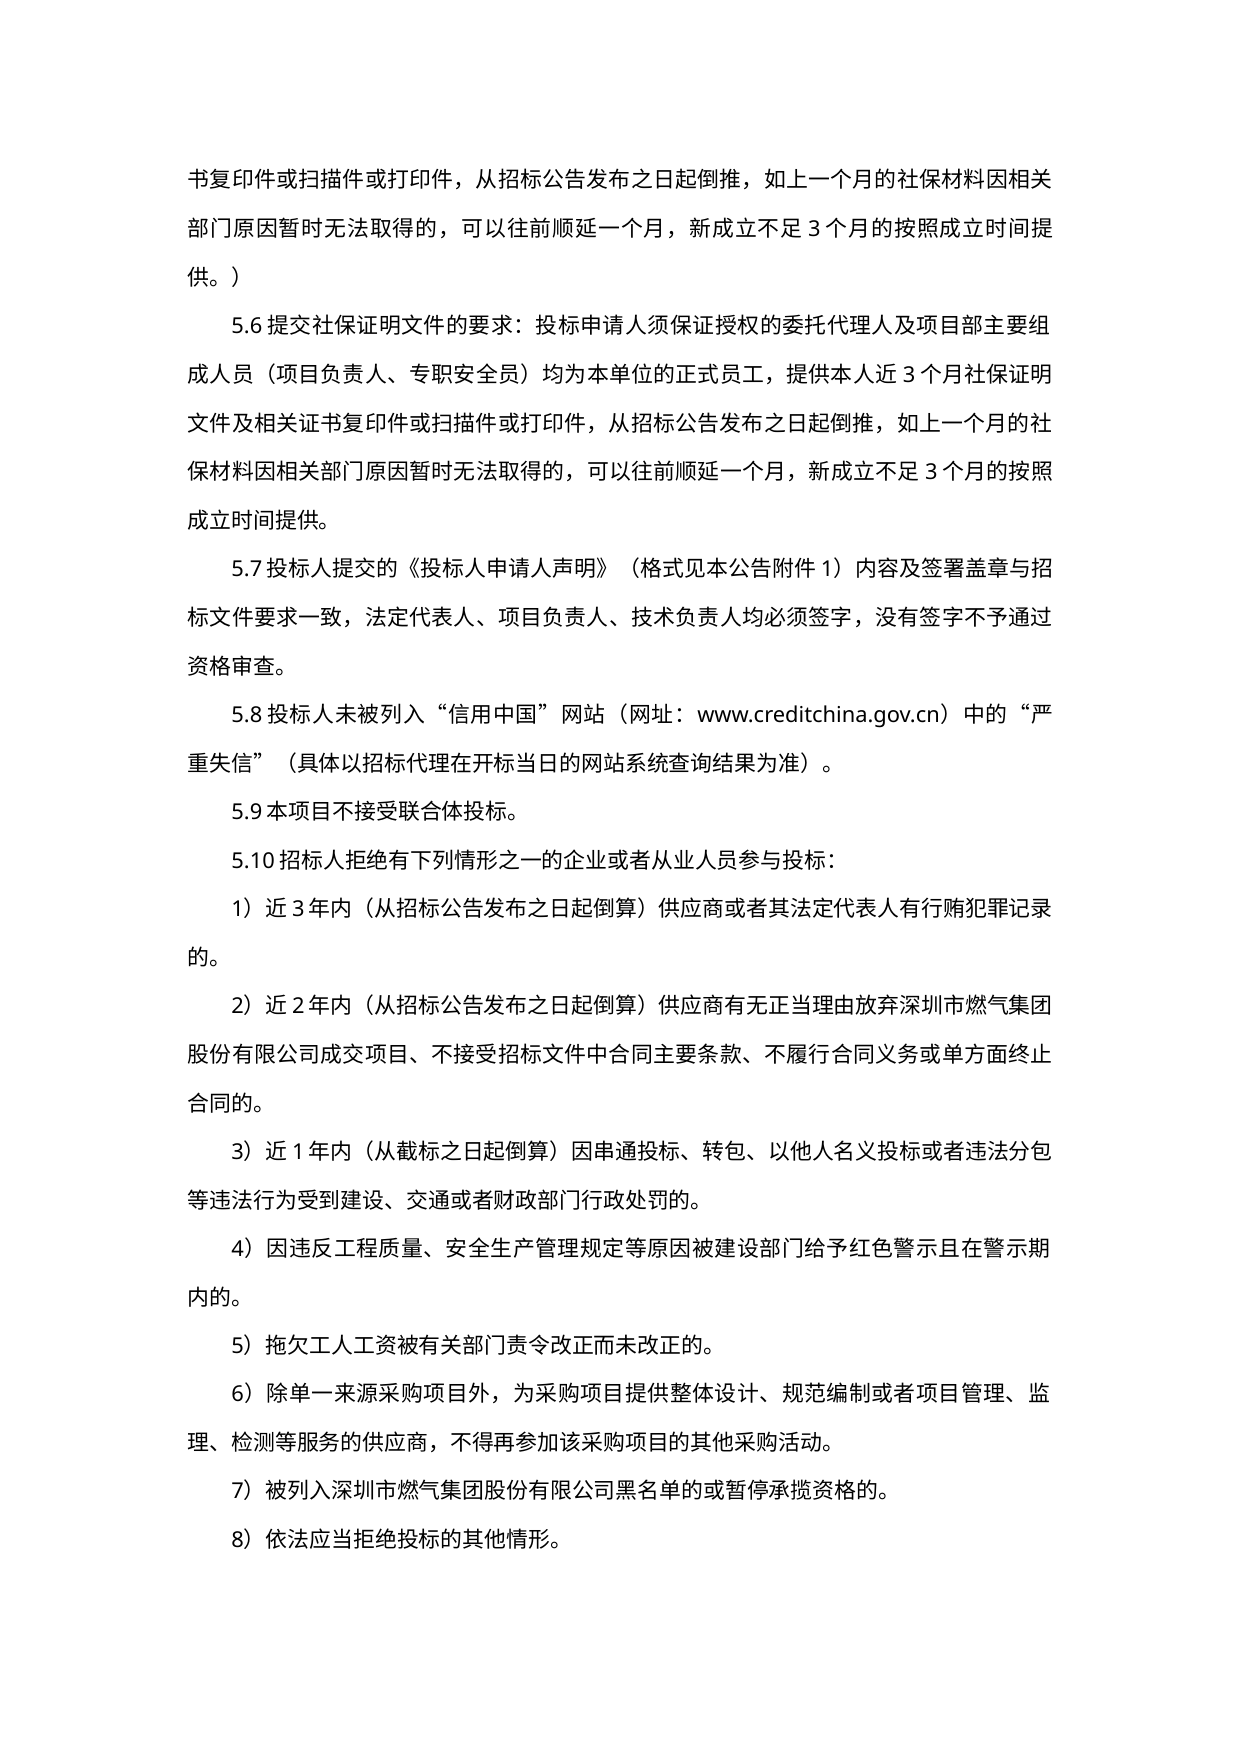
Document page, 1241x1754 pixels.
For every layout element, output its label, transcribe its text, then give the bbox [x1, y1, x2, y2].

text 5.6提交社保证明文件的要求：投标申请人须保证授权的委托代理人及项目部主要组成人员（项目负责人、专职安全员）均为本单位的正式员工，提供本人近3个月社保证明文件及相关证书复印件或扫描件或打印件，从招标公告发布之日起倒推，如上一个月的社保材料因相关部门原因暂时无法取得的，可以往前顺延一个月，新成立不足3个月的按照成立时间提供。 [187, 308, 1053, 535]
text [187, 162, 1053, 292]
text 7）被列入深圳市燃气集团股份有限公司黑名单的或暂停承揽资格的。 [187, 1473, 1053, 1506]
text 1）近3年内（从招标公告发布之日起倒算）供应商或者其法定代表人有行贿犯罪记录的。 [187, 891, 1053, 972]
text 5.10招标人拒绝有下列情形之一的企业或者从业人员参与投标： [187, 842, 1053, 875]
text 4）因违反工程质量、安全生产管理规定等原因被建设部门给予红色警示且在警示期内的。 [187, 1231, 1053, 1312]
text 3）近1年内（从截标之日起倒算）因串通投标、转包、以他人名义投标或者违法分包等违法行为受到建设、交通或者财政部门行政处罚的。 [187, 1134, 1053, 1215]
text 5.7投标人提交的《投标人申请人声明》（格式见本公告附件1）内容及签署盖章与招标文件要求一致，法定代表人、项目负责人、技术负责人均必须签字，没有签字不予通过资格审查。 [187, 551, 1053, 681]
text 5.8投标人未被列入“信用中国”网站（网址：www.creditchina.gov.cn）中的“严重失信”（具体以招标代理在开标当日的网站系统查询结果为准）。 [187, 697, 1053, 778]
text 2）近2年内（从招标公告发布之日起倒算）供应商有无正当理由放弃深圳市燃气集团股份有限公司成交项目、不接受招标文件中合同主要条款、不履行合同义务或单方面终止合同的。 [187, 988, 1053, 1118]
text 5）拖欠工人工资被有关部门责令改正而未改正的。 [187, 1328, 1053, 1360]
text 8）依法应当拒绝投标的其他情形。 [187, 1522, 1053, 1554]
text 5.9本项目不接受联合体投标。 [187, 794, 1053, 827]
text 6）除单一来源采购项目外，为采购项目提供整体设计、规范编制或者项目管理、监理、检测等服务的供应商，不得再参加该采购项目的其他采购活动。 [187, 1376, 1053, 1457]
